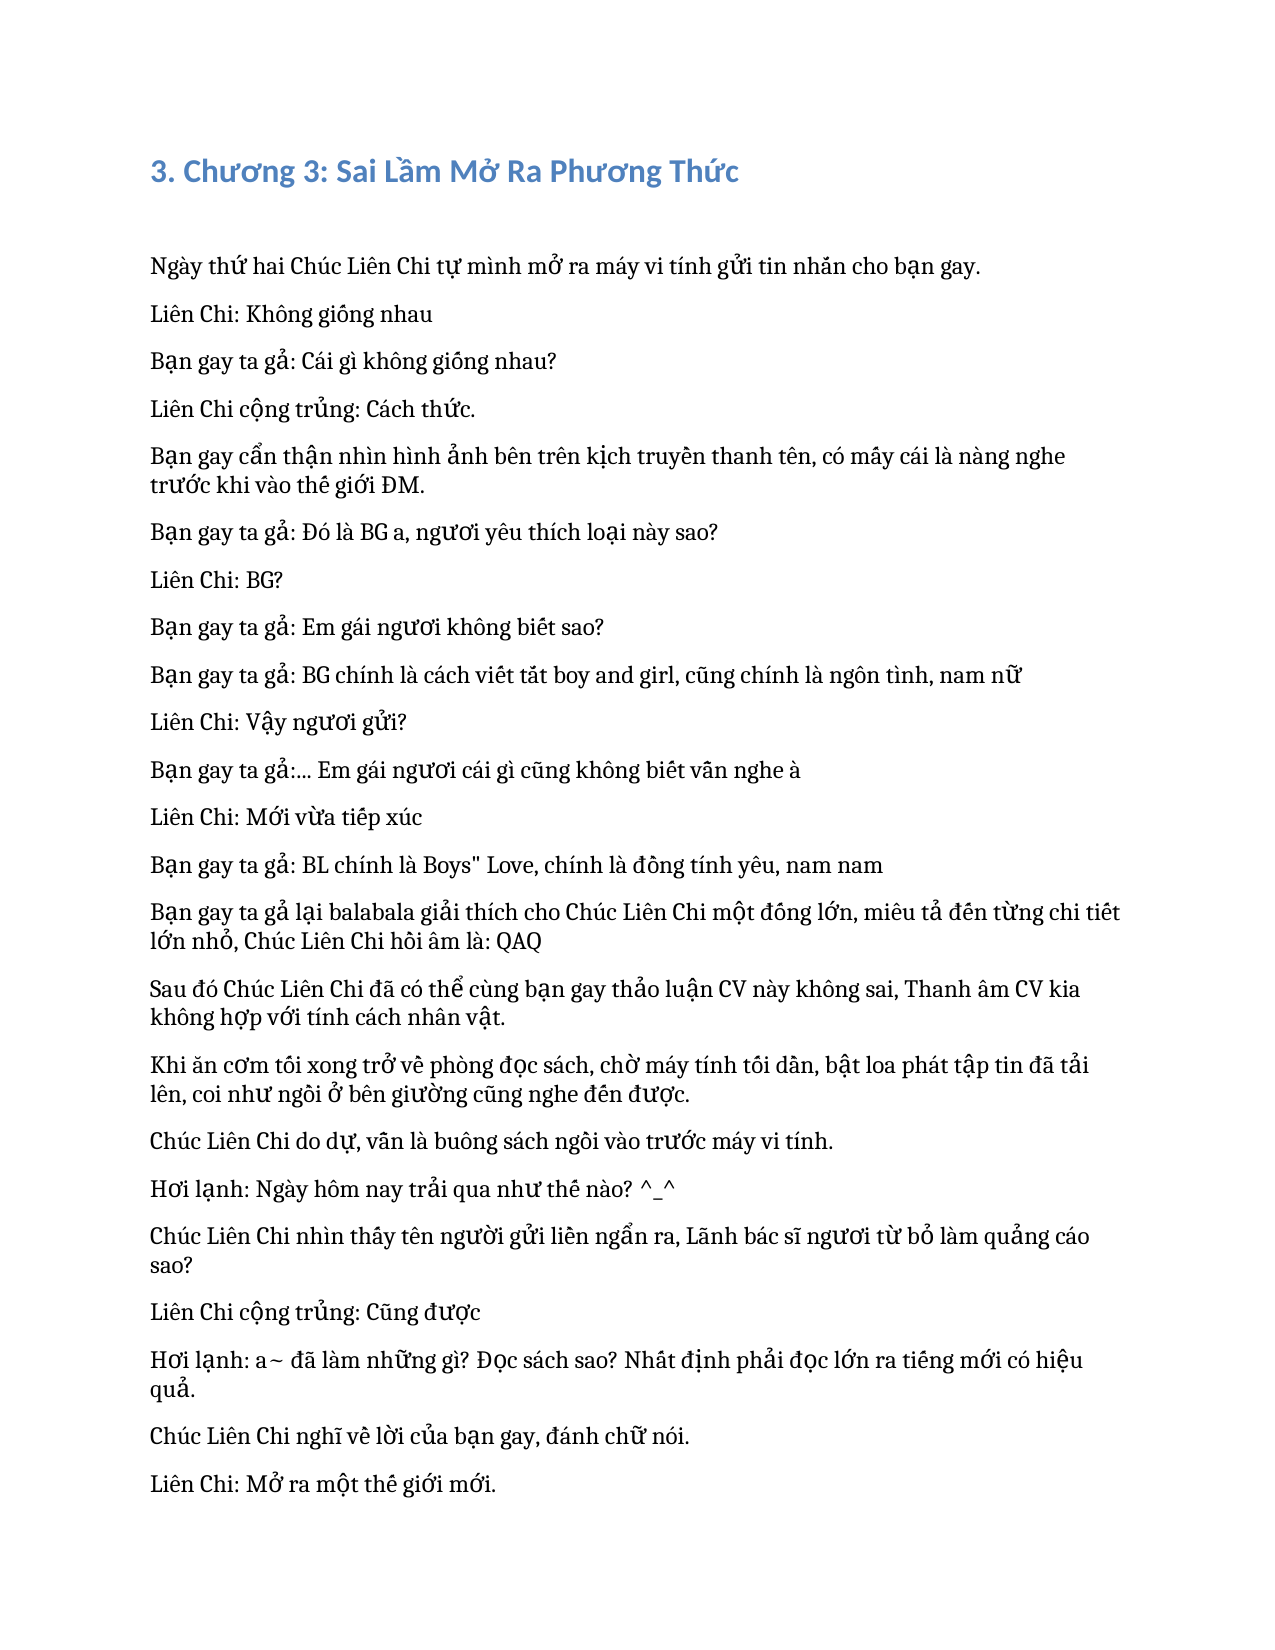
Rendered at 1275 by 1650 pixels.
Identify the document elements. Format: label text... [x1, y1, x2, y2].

text Chúc Liên Chi do dự, vẫn là buông sách ngồi vào trước máy vi tính. [150, 1127, 1125, 1156]
text Liên Chi cộng trủng: Cũng được [150, 1298, 1125, 1327]
text Liên Chi cộng trủng: Cách thức. [150, 394, 1125, 423]
text Hơi lạnh: a~ đã làm những gì? Đọc sách sao? Nhất định phải đọc lớn ra tiếng mới có hiệu quả. [150, 1346, 1125, 1403]
text Liên Chi: Mở ra một thế giới mới. [150, 1469, 1125, 1498]
text Bạn gay ta gả lại balabala giải thích cho Chúc Liên Chi một đống lớn, miêu tả đến từng chi tiết lớn nhỏ, Chúc Liên Chi hồi âm là: QAQ [150, 898, 1125, 956]
text Liên Chi: Mới vừa tiếp xúc [150, 803, 1125, 832]
text Sau đó Chúc Liên Chi đã có thể cùng bạn gay thảo luận CV này không sai, Thanh âm CV kia không hợp với tính cách nhân vật. [150, 974, 1125, 1032]
text Bạn gay ta gả: BG chính là cách viết tắt boy and girl, cũng chính là ngôn tình, nam nữ [150, 661, 1125, 689]
text Bạn gay ta gả: Cái gì không giống nhau? [150, 347, 1125, 376]
text Liên Chi: Vậy ngươi gửi? [150, 708, 1125, 737]
subtitle 3. Chương 3: Sai Lầm Mở Ra Phương Thức [150, 150, 1125, 191]
text Ngày thứ hai Chúc Liên Chi tự mình mở ra máy vi tính gửi tin nhắn cho bạn gay. [150, 194, 1125, 281]
text Bạn gay ta gả: Đó là BG a, ngươi yêu thích loại này sao? [150, 518, 1125, 547]
text Bạn gay cẩn thận nhìn hình ảnh bên trên kịch truyền thanh tên, có mấy cái là nàng nghe trước khi vào thế giới ĐM. [150, 442, 1125, 499]
text Liên Chi: BG? [150, 566, 1125, 594]
text Bạn gay ta gả:... Em gái ngươi cái gì cũng không biết vẫn nghe à [150, 756, 1125, 784]
text Bạn gay ta gả: BL chính là Boys" Love, chính là đồng tính yêu, nam nam [150, 851, 1125, 879]
text Chúc Liên Chi nghĩ về lời của bạn gay, đánh chữ nói. [150, 1422, 1125, 1451]
text Liên Chi: Không giống nhau [150, 299, 1125, 328]
text Hơi lạnh: Ngày hôm nay trải qua như thế nào? ^_^ [150, 1174, 1125, 1203]
text Bạn gay ta gả: Em gái ngươi không biết sao? [150, 613, 1125, 642]
text Khi ăn cơm tối xong trở về phòng đọc sách, chờ máy tính tối dần, bật loa phát tập tin đã tải lên, coi như ngồi ở bên giường cũng nghe đến được. [150, 1051, 1125, 1108]
text Chúc Liên Chi nhìn thấy tên người gửi liền ngẩn ra, Lãnh bác sĩ ngươi từ bỏ làm quảng cáo sao? [150, 1222, 1125, 1279]
